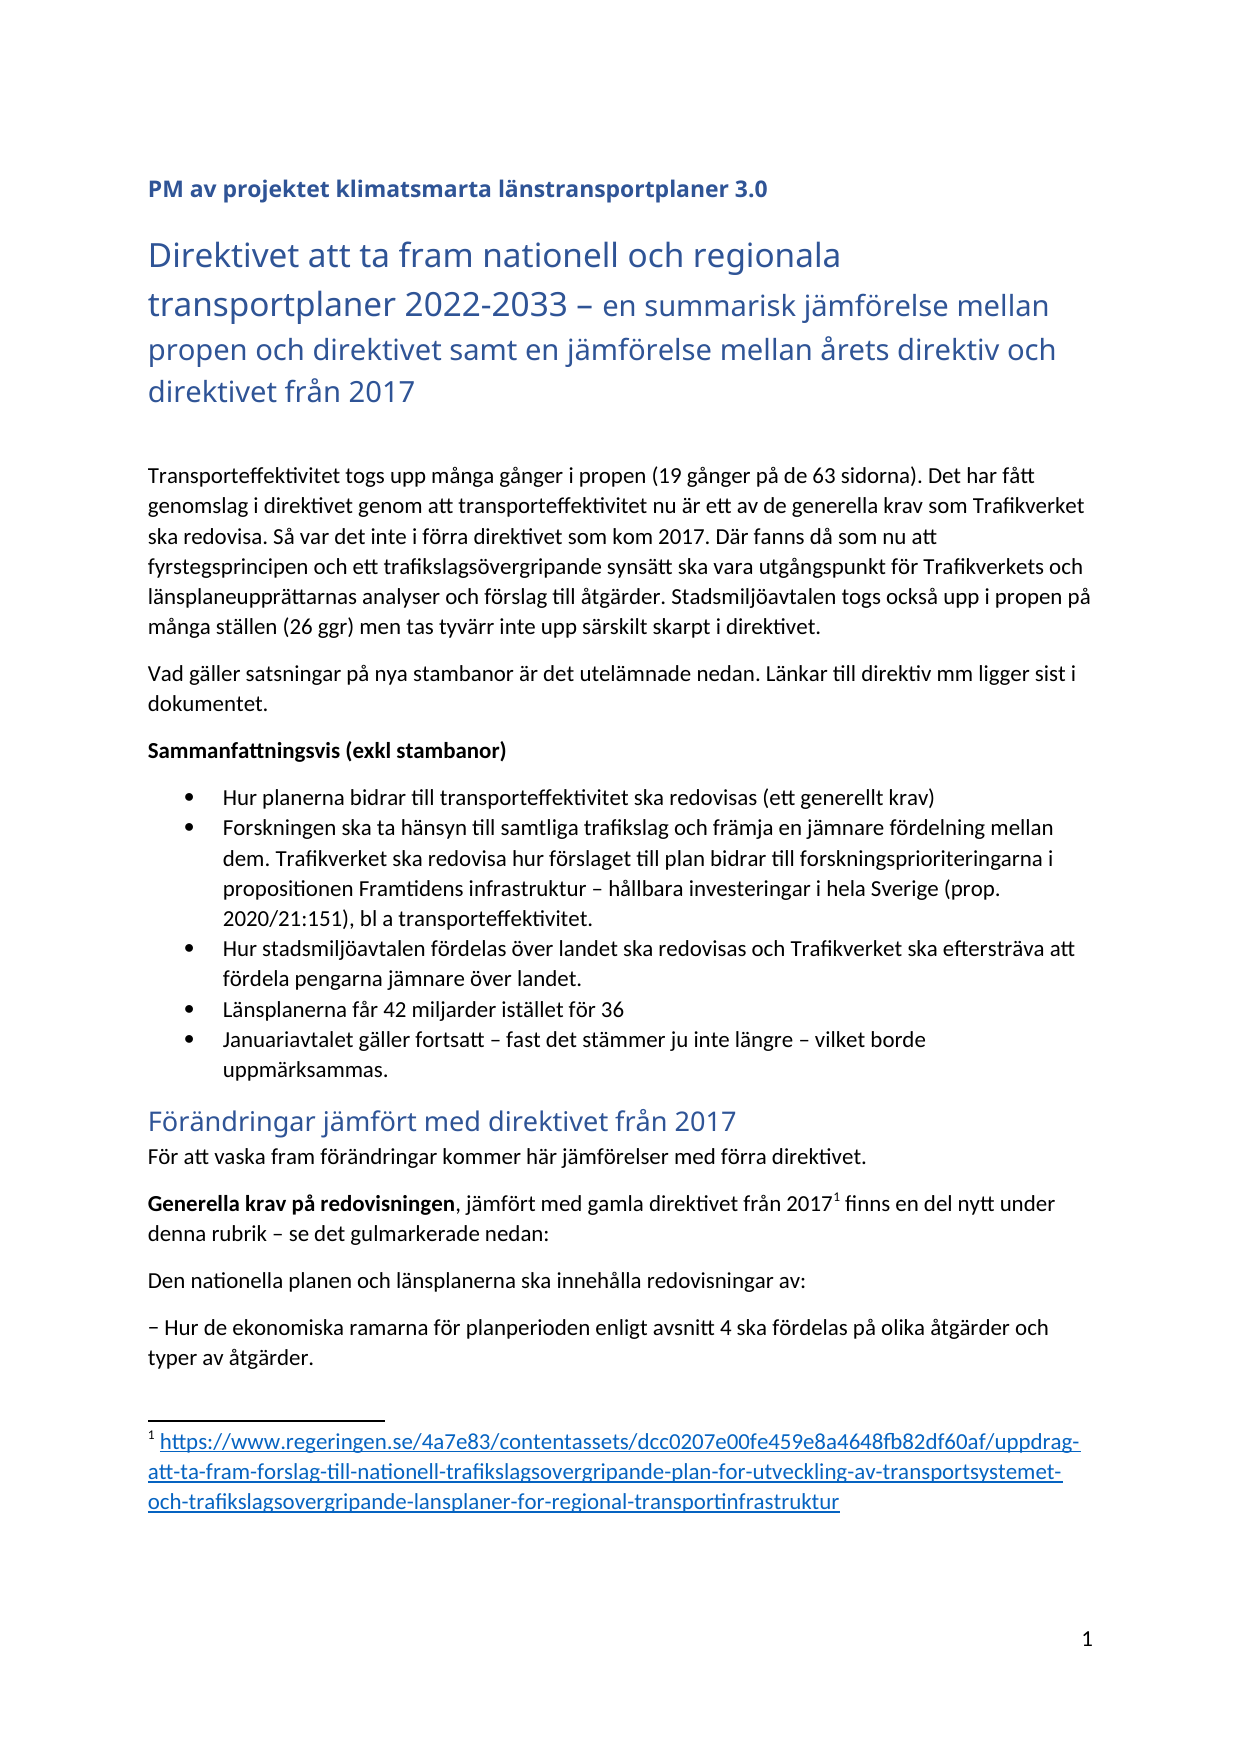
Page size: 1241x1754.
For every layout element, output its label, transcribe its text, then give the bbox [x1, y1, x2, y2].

text Den nationella planen och länsplanerna ska innehålla redovisningar av: [148, 1266, 1093, 1294]
text Transporteffektivitet togs upp många gånger i propen (19 gånger på de 63 sidorna). Det har fått genomslag i direktivet genom att transporteffektivitet nu är ett av de generella krav som Trafikverket ska redovisa. Så var det inte i förra direktivet som kom 2017. Där fanns då som nu att fyrstegsprincipen och ett trafikslagsövergripande synsätt ska vara utgångspunkt för Trafikverkets och länsplaneupprättarnas analyser och förslag till åtgärder. Stadsmiljöavtalen togs också upp i propen på många ställen (26 ggr) men tas tyvärr inte upp särskilt skarpt i direktivet. [148, 461, 1093, 640]
list Hur stadsmiljöavtalen fördelas över landet ska redovisas och Trafikverket ska eftersträva att fördela pengarna jämnare över landet. [185, 934, 1093, 992]
text Sammanfattningsvis (exkl stambanor) [148, 736, 1093, 764]
subtitle Direktivet att ta fram nationell och regionala transportplaner 2022-2033 – en summarisk jämförelse mellan propen och direktivet samt en jämförelse mellan årets direktiv och direktivet från 2017 [148, 231, 1093, 411]
text För att vaska fram förändringar kommer här jämförelser med förra direktivet. [148, 1142, 1093, 1170]
list Januariavtalet gäller fortsatt – fast det stämmer ju inte längre – vilket borde uppmärksammas. [185, 1025, 1093, 1083]
list Länsplanerna får 42 miljarder istället för 36 [185, 995, 1093, 1023]
text Generella krav på redovisningen, jämfört med gamla direktivet från 2017 finns en del nytt under denna rubrik – se det gulmarkerade nedan: [148, 1189, 1093, 1247]
subtitle Förändringar jämfört med direktivet från 2017 [148, 1102, 1093, 1139]
text − Hur de ekonomiska ramarna för planperioden enligt avsnitt 4 ska fördelas på olika åtgärder och typer av åtgärder. [148, 1313, 1093, 1371]
list Forskningen ska ta hänsyn till samtliga trafikslag och främja en jämnare fördelning mellan dem. Trafikverket ska redovisa hur förslaget till plan bidrar till forskningsprioriteringarna i propositionen Framtidens infrastruktur – hållbara investeringar i hela Sverige (prop. 2020/21:151), bl a transporteffektivitet. [185, 813, 1093, 932]
subtitle PM av projektet klimatsmarta länstransportplaner 3.0 [148, 173, 1093, 204]
text Vad gäller satsningar på nya stambanor är det utelämnade nedan. Länkar till direktiv mm ligger sist i dokumentet. [148, 659, 1093, 717]
list Hur planerna bidrar till transporteffektivitet ska redovisas (ett generellt krav) [185, 783, 1093, 811]
